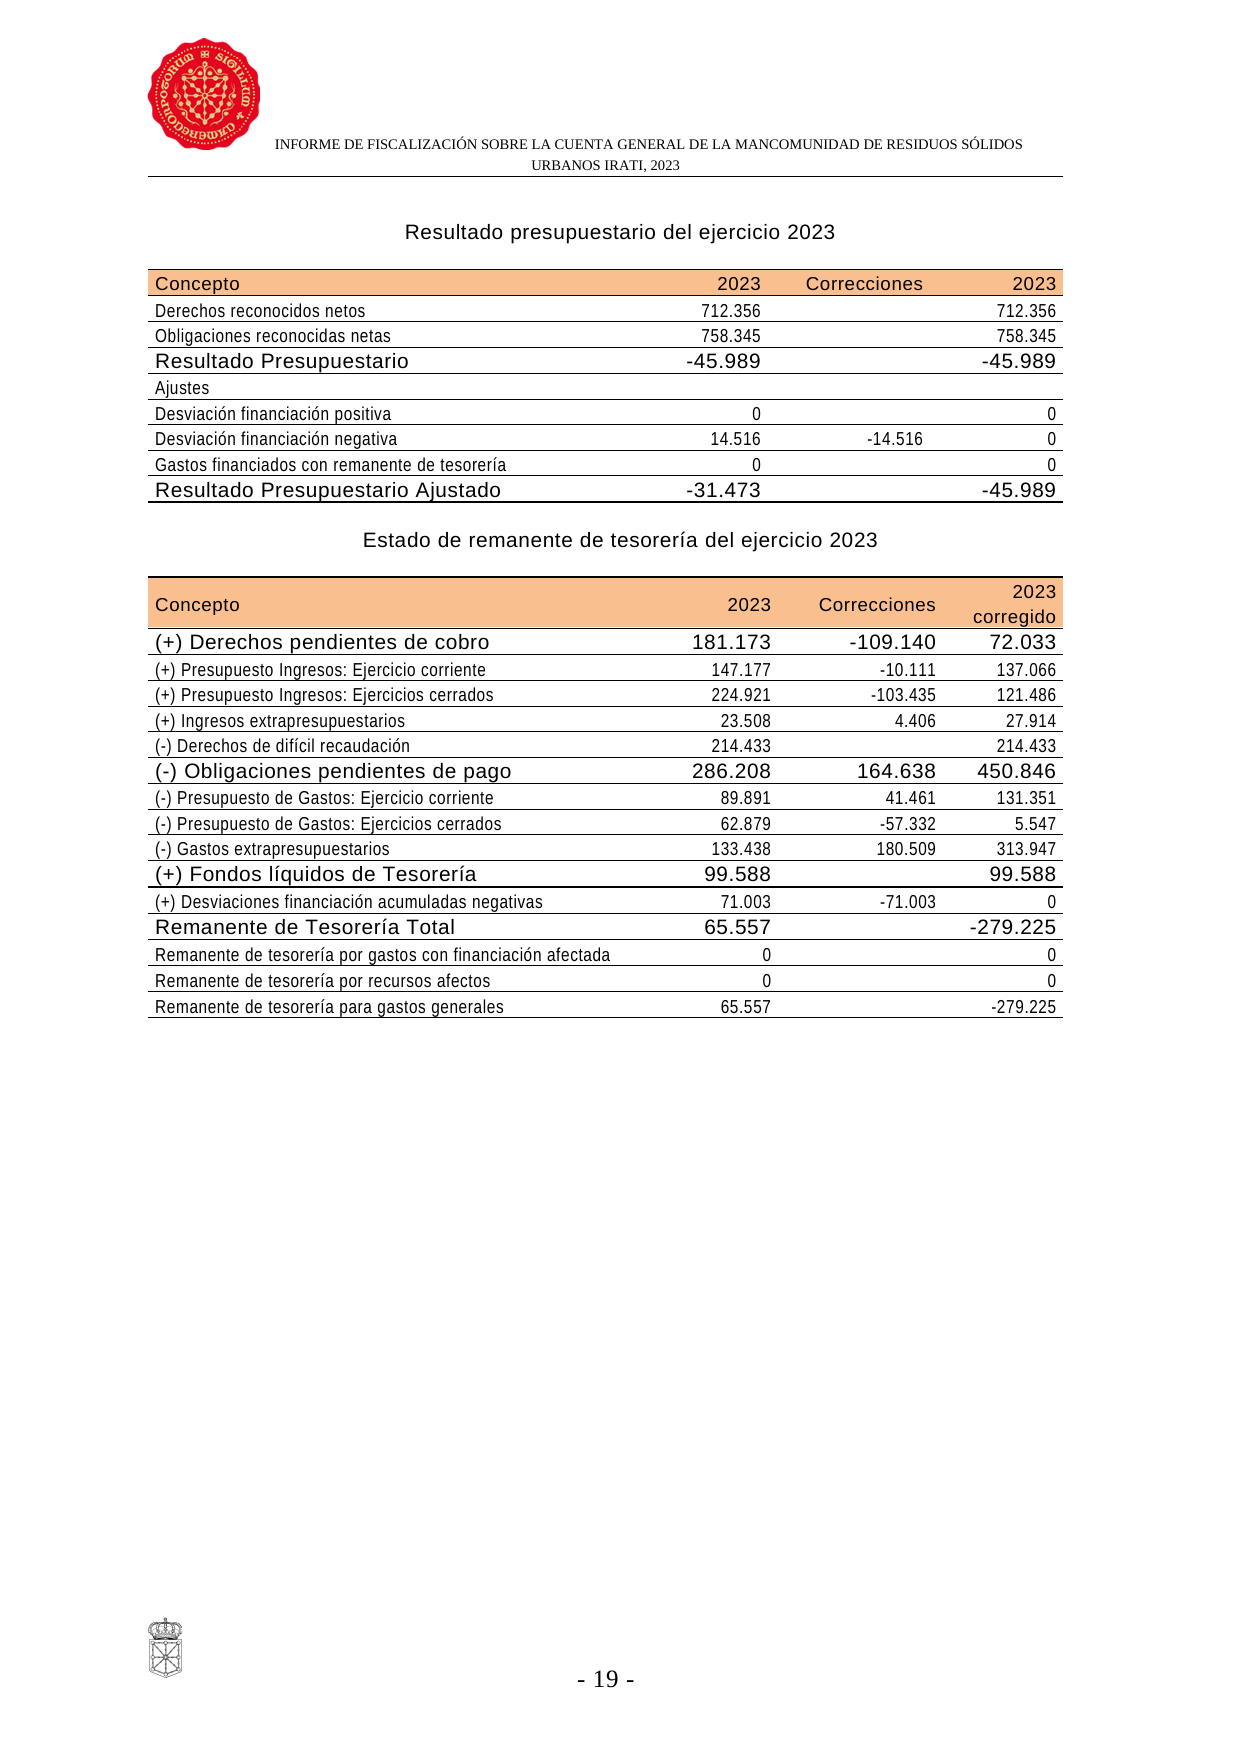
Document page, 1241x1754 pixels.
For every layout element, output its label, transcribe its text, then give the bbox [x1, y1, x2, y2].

table_header 2023 corregido [943, 578, 1063, 627]
table_cell 450.846 [943, 758, 1063, 783]
table_cell 121.486 [943, 681, 1063, 706]
table_cell 147.177 [673, 655, 778, 680]
table_cell 0 [930, 400, 1063, 424]
table_cell 181.173 [673, 629, 778, 654]
table_cell (+) Ingresos extrapresupuestarios [148, 707, 673, 731]
table_cell 214.433 [943, 732, 1063, 757]
table_cell 0 [673, 940, 778, 965]
table_cell 99.588 [943, 861, 1063, 886]
table_cell -109.140 [778, 629, 943, 654]
table_cell Derechos reconocidos netos [148, 296, 591, 321]
table_cell [768, 296, 930, 321]
text Resultado presupuestario del ejercicio 2023 [148, 220, 1063, 244]
table_header Correcciones [768, 270, 930, 295]
table_cell -71.003 [778, 888, 943, 912]
table_cell (-) Presupuesto de Gastos: Ejercicios cerrados [148, 810, 673, 834]
table_cell 712.356 [591, 296, 768, 321]
table_cell Remanente de Tesorería Total [148, 914, 673, 939]
table_cell Obligaciones reconocidas netas [148, 322, 591, 347]
table_cell Resultado Presupuestario [148, 348, 591, 373]
table_cell (+) Presupuesto Ingresos: Ejercicios cerrados [148, 681, 673, 706]
table_cell Remanente de tesorería por gastos con financiación afectada [148, 940, 673, 965]
table_cell 758.345 [930, 322, 1063, 347]
table_cell [768, 451, 930, 475]
table_cell 133.438 [673, 835, 778, 860]
table_cell [930, 374, 1063, 399]
table_cell -57.332 [778, 810, 943, 834]
table_cell [768, 348, 930, 373]
table_cell -45.989 [591, 348, 768, 373]
table_cell (-) Gastos extrapresupuestarios [148, 835, 673, 860]
table_cell [778, 992, 943, 1017]
picture [147, 1617, 183, 1677]
table_cell 286.208 [673, 758, 778, 783]
table_cell 137.066 [943, 655, 1063, 680]
table_cell 0 [930, 425, 1063, 450]
table_cell 712.356 [930, 296, 1063, 321]
table_header Concepto [148, 578, 673, 627]
table_cell Remanente de tesorería para gastos generales [148, 992, 673, 1017]
table_cell -279.225 [943, 914, 1063, 939]
table_cell 164.638 [778, 758, 943, 783]
table_cell 14.516 [591, 425, 768, 450]
table_cell 72.033 [943, 629, 1063, 654]
table_header 2023 [930, 270, 1063, 295]
table_cell (+) Desviaciones financiación acumuladas negativas [148, 888, 673, 912]
table_cell 0 [943, 888, 1063, 912]
table_cell Desviación financiación negativa [148, 425, 591, 450]
table_cell 89.891 [673, 784, 778, 809]
table_cell -31.473 [591, 476, 768, 501]
table_cell [768, 374, 930, 399]
table_cell -45.989 [930, 348, 1063, 373]
table_cell (+) Derechos pendientes de cobro [148, 629, 673, 654]
table_header 2023 [591, 270, 768, 295]
table_cell (-) Obligaciones pendientes de pago [148, 758, 673, 783]
table_cell 758.345 [591, 322, 768, 347]
table_cell (-) Derechos de difícil recaudación [148, 732, 673, 757]
table_cell 0 [943, 966, 1063, 991]
table_cell 41.461 [778, 784, 943, 809]
table_cell (-) Presupuesto de Gastos: Ejercicio corriente [148, 784, 673, 809]
table_cell [768, 322, 930, 347]
table_cell [778, 966, 943, 991]
table_cell 0 [591, 400, 768, 424]
table_header Concepto [148, 270, 591, 295]
table_cell 99.588 [673, 861, 778, 886]
table_cell 313.947 [943, 835, 1063, 860]
table_cell 65.557 [673, 992, 778, 1017]
table_cell (+) Presupuesto Ingresos: Ejercicio corriente [148, 655, 673, 680]
table_header Correcciones [778, 578, 943, 627]
table_cell 214.433 [673, 732, 778, 757]
table_cell [768, 476, 930, 501]
table_cell [778, 914, 943, 939]
table_cell 180.509 [778, 835, 943, 860]
table_cell -14.516 [768, 425, 930, 450]
table_cell [768, 400, 930, 424]
table_cell 23.508 [673, 707, 778, 731]
table_cell 62.879 [673, 810, 778, 834]
table_cell 0 [673, 966, 778, 991]
picture [147, 38, 260, 150]
table_cell 0 [943, 940, 1063, 965]
table_cell [591, 374, 768, 399]
table_cell Desviación financiación positiva [148, 400, 591, 424]
table_cell 4.406 [778, 707, 943, 731]
table_cell -10.111 [778, 655, 943, 680]
table_cell -45.989 [930, 476, 1063, 501]
table_cell Ajustes [148, 374, 591, 399]
table_cell 5.547 [943, 810, 1063, 834]
table_cell [778, 861, 943, 886]
table_cell 131.351 [943, 784, 1063, 809]
table_cell 0 [930, 451, 1063, 475]
table_cell [778, 732, 943, 757]
table_cell [778, 940, 943, 965]
table_cell -103.435 [778, 681, 943, 706]
table_cell 0 [591, 451, 768, 475]
text Estado de remanente de tesorería del ejercicio 2023 [148, 527, 1063, 551]
table_cell Resultado Presupuestario Ajustado [148, 476, 591, 501]
table_cell 224.921 [673, 681, 778, 706]
table_cell Remanente de tesorería por recursos afectos [148, 966, 673, 991]
table_cell Gastos financiados con remanente de tesorería [148, 451, 591, 475]
table_cell 65.557 [673, 914, 778, 939]
table_cell 71.003 [673, 888, 778, 912]
table_header 2023 [673, 578, 778, 627]
table_cell (+) Fondos líquidos de Tesorería [148, 861, 673, 886]
table_cell -279.225 [943, 992, 1063, 1017]
table_cell 27.914 [943, 707, 1063, 731]
